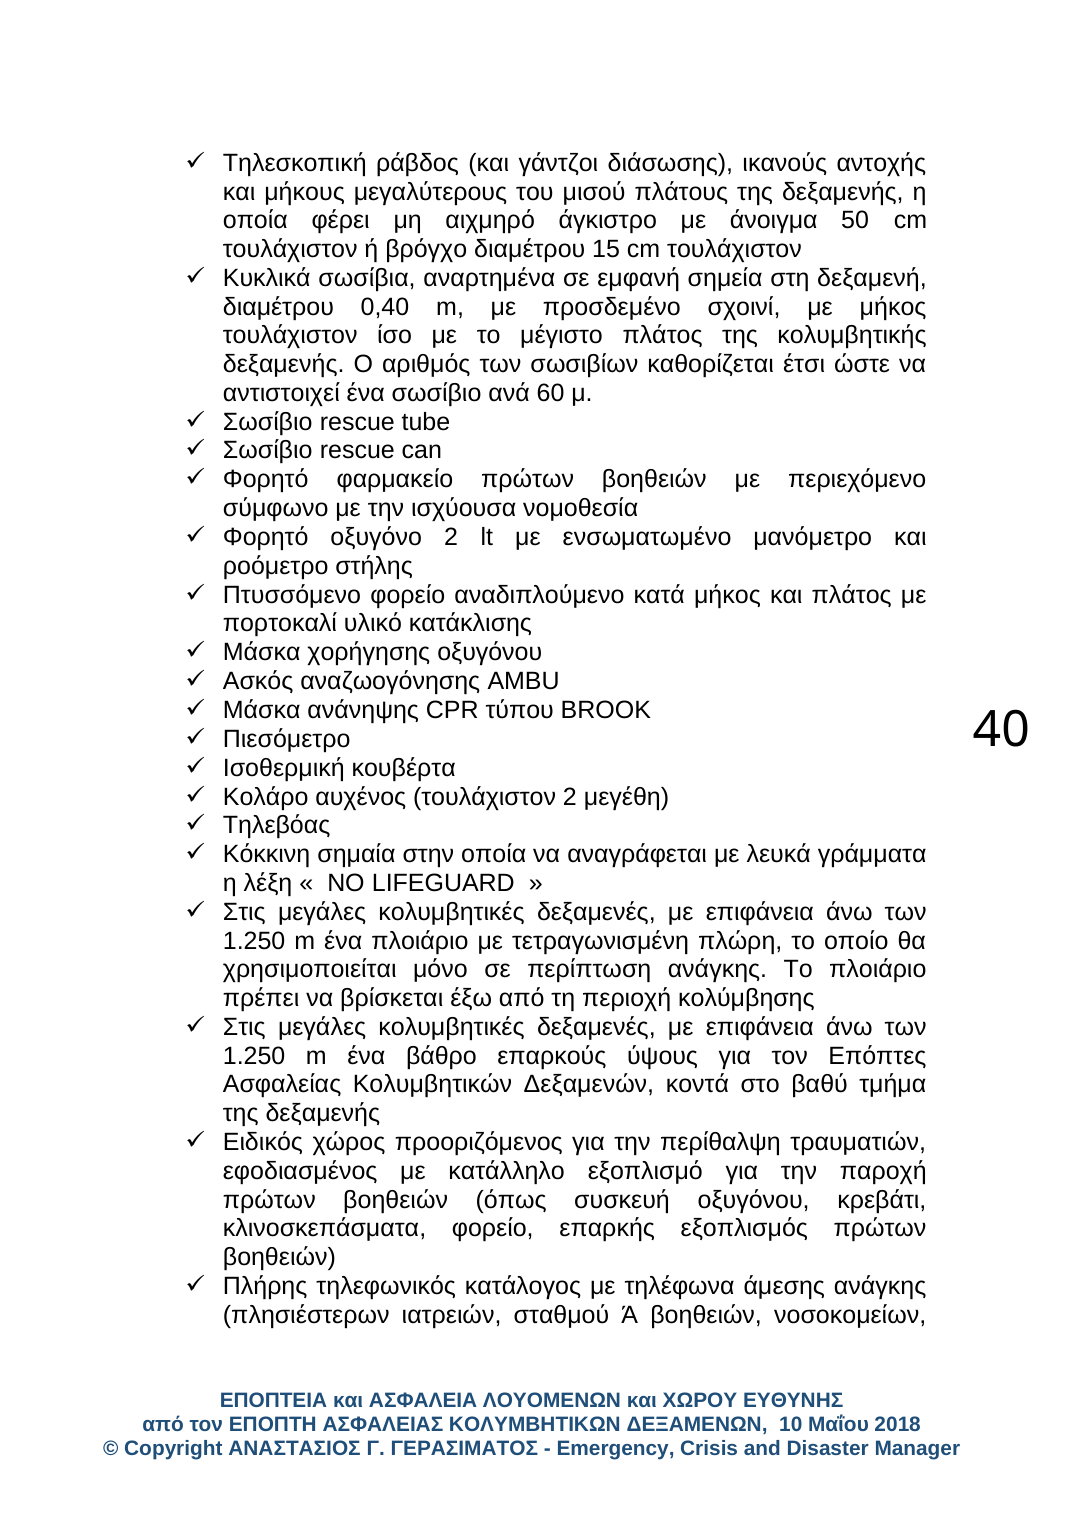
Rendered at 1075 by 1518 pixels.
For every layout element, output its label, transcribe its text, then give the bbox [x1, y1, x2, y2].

list Στις μεγάλες κολυμβητικές δεξαμενές, με επιφάνεια άνω των 1.250 m ένα πλοιάριο με τετραγωνισμένη πλώρη, το οποίο θα χρησιμοποιείται μόνο σε περίπτωση ανάγκης. Το πλοιάριο πρέπει να βρίσκεται έξω από τη περιοχή κολύμβησης [185, 897, 927, 1012]
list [185, 1271, 927, 1328]
list Τηλεβόας [185, 810, 927, 839]
list Ασκός αναζωογόνησης AMBU [185, 666, 927, 695]
list Σωσίβιο rescue can [185, 436, 927, 464]
list Φορητό οξυγόνο 2 lt με ενσωματωμένο μανόμετρο και ροόμετρο στήλης [185, 522, 927, 579]
list Μάσκα χορήγησης οξυγόνου [185, 637, 927, 666]
list Στις μεγάλες κολυμβητικές δεξαμενές, με επιφάνεια άνω των 1.250 m ένα βάθρο επαρκούς ύψους για τον Επόπτες Ασφαλείας Κολυμβητικών Δεξαμενών, κοντά στο βαθύ τμήμα της δεξαμενής [185, 1012, 927, 1127]
list Φορητό φαρμακείο πρώτων βοηθειών με περιεχόμενο σύμφωνο με την ισχύουσα νομοθεσία [185, 464, 927, 522]
list Κόκκινη σημαία στην οποία να αναγράφεται με λευκά γράμματα η λέξη « NO LIFEGUARD » [185, 839, 927, 897]
list Ισοθερμική κουβέρτα [185, 753, 927, 781]
list Μάσκα ανάνηψης CPR τύπου BROOK [185, 695, 927, 724]
list Κολάρο αυχένος (τουλάχιστον 2 μεγέθη) [185, 781, 927, 810]
list Πτυσσόμενο φορείο αναδιπλούμενο κατά μήκος και πλάτος με πορτοκαλί υλικό κατάκλισης [185, 579, 927, 637]
list Πιεσόμετρο [185, 724, 927, 753]
list Σωσίβιο rescue tube [185, 407, 927, 436]
list Τηλεσκοπική ράβδος (και γάντζοι διάσωσης), ικανούς αντοχής και μήκους μεγαλύτερους του μισού πλάτους της δεξαμενής, η οποία φέρει μη αιχμηρό άγκιστρο με άνοιγμα 50 cm τουλάχιστον ή βρόγχο διαμέτρου 15 cm τουλάχιστον [185, 148, 927, 263]
list Ειδικός χώρος προοριζόμενος για την περίθαλψη τραυματιών, εφοδιασμένος με κατάλληλο εξοπλισμό για την παροχή πρώτων βοηθειών (όπως συσκευή οξυγόνου, κρεβάτι, κλινοσκεπάσματα, φορείο, επαρκής εξοπλισμός πρώτων βοηθειών) [185, 1127, 927, 1271]
list Κυκλικά σωσίβια, αναρτημένα σε εμφανή σημεία στη δεξαμενή, διαμέτρου 0,40 m, με προσδεμένο σχοινί, με μήκος τουλάχιστον ίσο με το μέγιστο πλάτος της κολυμβητικής δεξαμενής. Ο αριθμός των σωσιβίων καθορίζεται έτσι ώστε να αντιστοιχεί ένα σωσίβιο ανά 60 μ. [185, 263, 927, 407]
